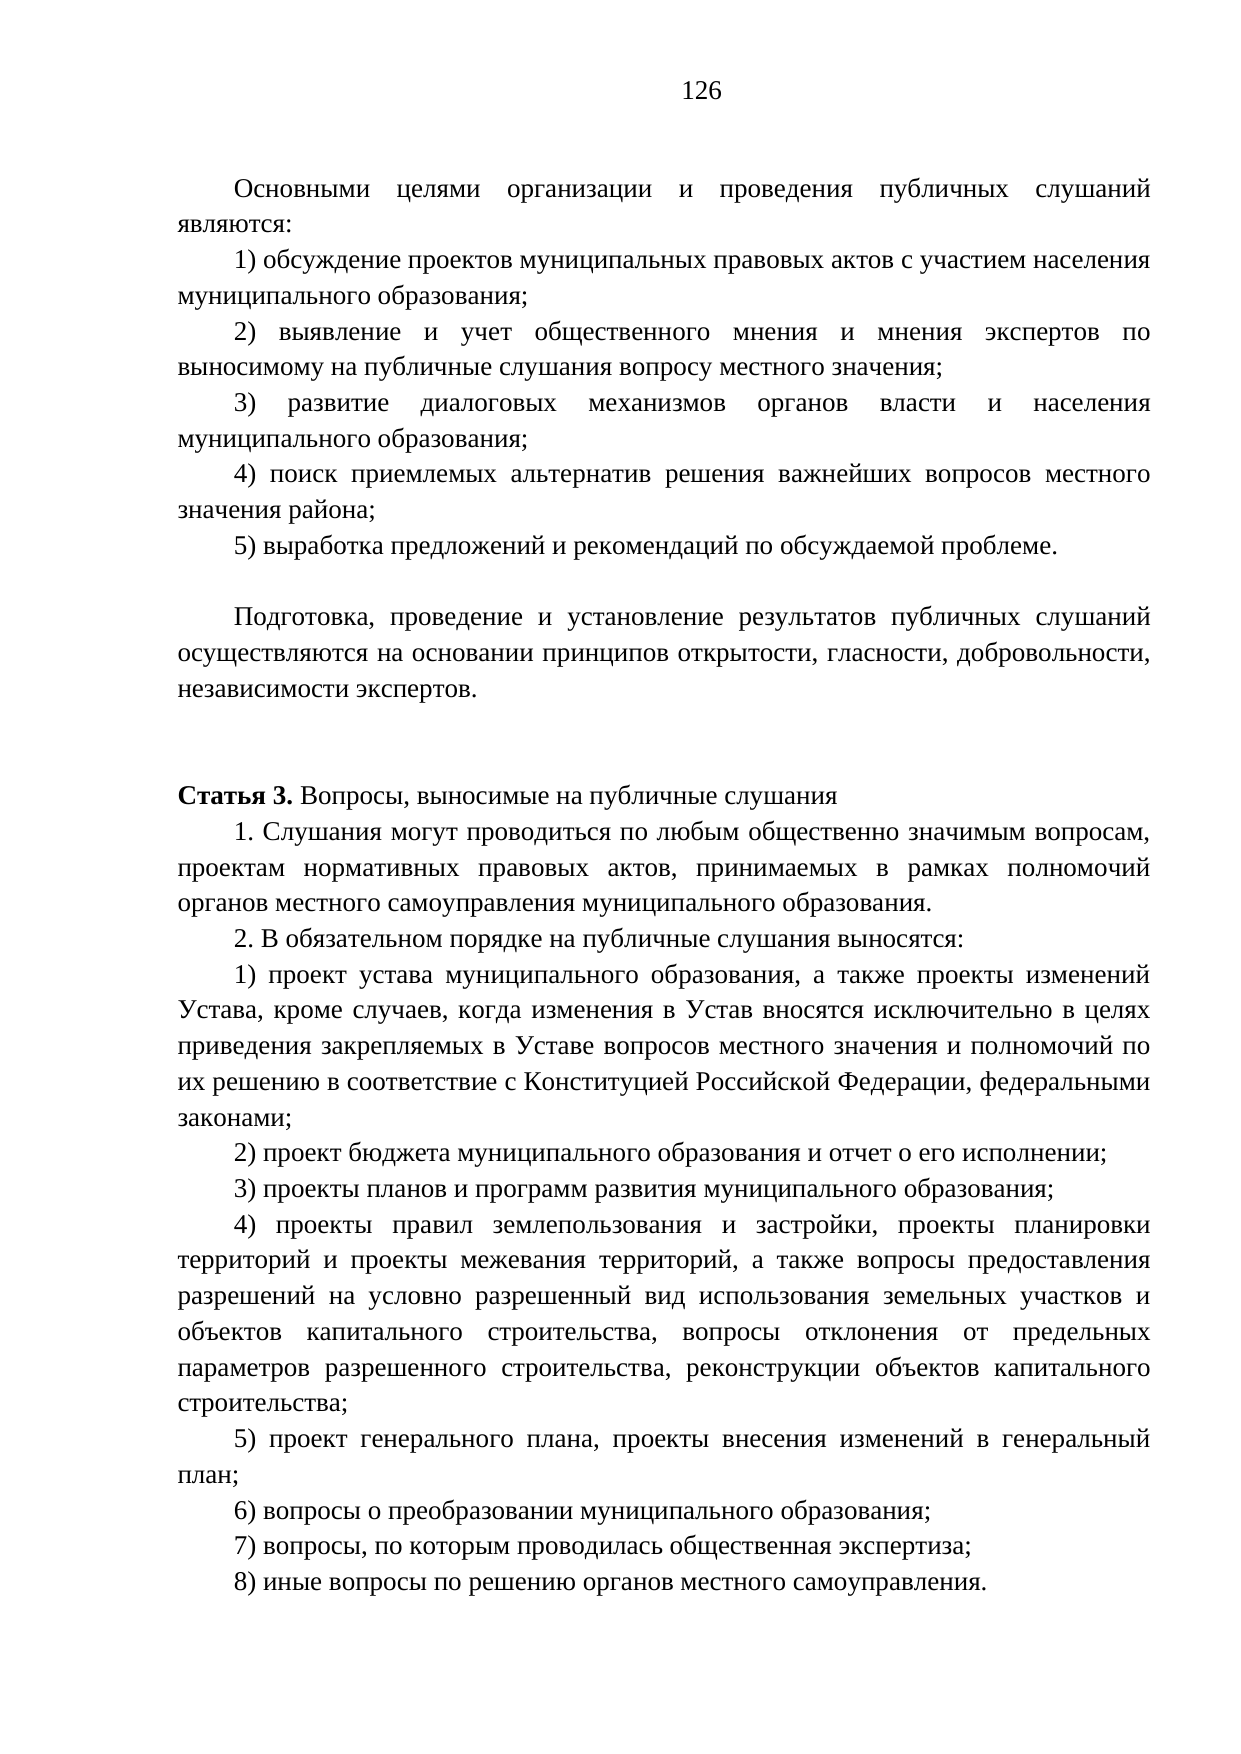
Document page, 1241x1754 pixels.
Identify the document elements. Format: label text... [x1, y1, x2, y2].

text 4) поиск приемлемых альтернатив решения важнейших вопросов местного значения района; [177, 458, 1152, 524]
text Основными целями организации и проведения публичных слушаний являются: [177, 172, 1152, 239]
text 6) вопросы о преобразовании муниципального образования; [177, 1494, 1152, 1525]
text Статья 3. Вопросы, выносимые на публичные слушания [177, 779, 1152, 810]
text 2. В обязательном порядке на публичные слушания выносятся: [177, 922, 1152, 953]
text 2) выявление и учет общественного мнения и мнения экспертов по выносимому на публичные слушания вопросу местного значения; [177, 315, 1152, 382]
text Подготовка, проведение и установление результатов публичных слушаний осуществляются на основании принципов открытости, гласности, добровольности, независимости экспертов. [177, 601, 1152, 703]
text 1. Слушания могут проводиться по любым общественно значимым вопросам, проектам нормативных правовых актов, принимаемых в рамках полномочий органов местного самоуправления муниципального образования. [177, 815, 1152, 917]
text 7) вопросы, по которым проводилась общественная экспертиза; [177, 1529, 1152, 1561]
text 3) развитие диалоговых механизмов органов власти и населения муниципального образования; [177, 386, 1152, 453]
text 2) проект бюджета муниципального образования и отчет о его исполнении; [177, 1136, 1152, 1168]
text 4) проекты правил землепользования и застройки, проекты планировки территорий и проекты межевания территорий, а также вопросы предоставления разрешений на условно разрешенный вид использования земельных участков и объектов капитального строительства, вопросы отклонения от предельных параметров разрешенного строительства, реконструкции объектов капитального строительства; [177, 1208, 1152, 1418]
text 5) проект генерального плана, проекты внесения изменений в генеральный план; [177, 1422, 1152, 1489]
text 3) проекты планов и программ развития муниципального образования; [177, 1172, 1152, 1203]
text 1) обсуждение проектов муниципальных правовых актов с участием населения муниципального образования; [177, 243, 1152, 310]
text 1) проект устава муниципального образования, а также проекты изменений Устава, кроме случаев, когда изменения в Устав вносятся исключительно в целях приведения закрепляемых в Уставе вопросов местного значения и полномочий по их решению в соответствие с Конституцией Российской Федерации, федеральными законами; [177, 958, 1152, 1132]
text 5) выработка предложений и рекомендаций по обсуждаемой проблеме. [177, 529, 1152, 560]
text 8) иные вопросы по решению органов местного самоуправления. [177, 1565, 1152, 1596]
